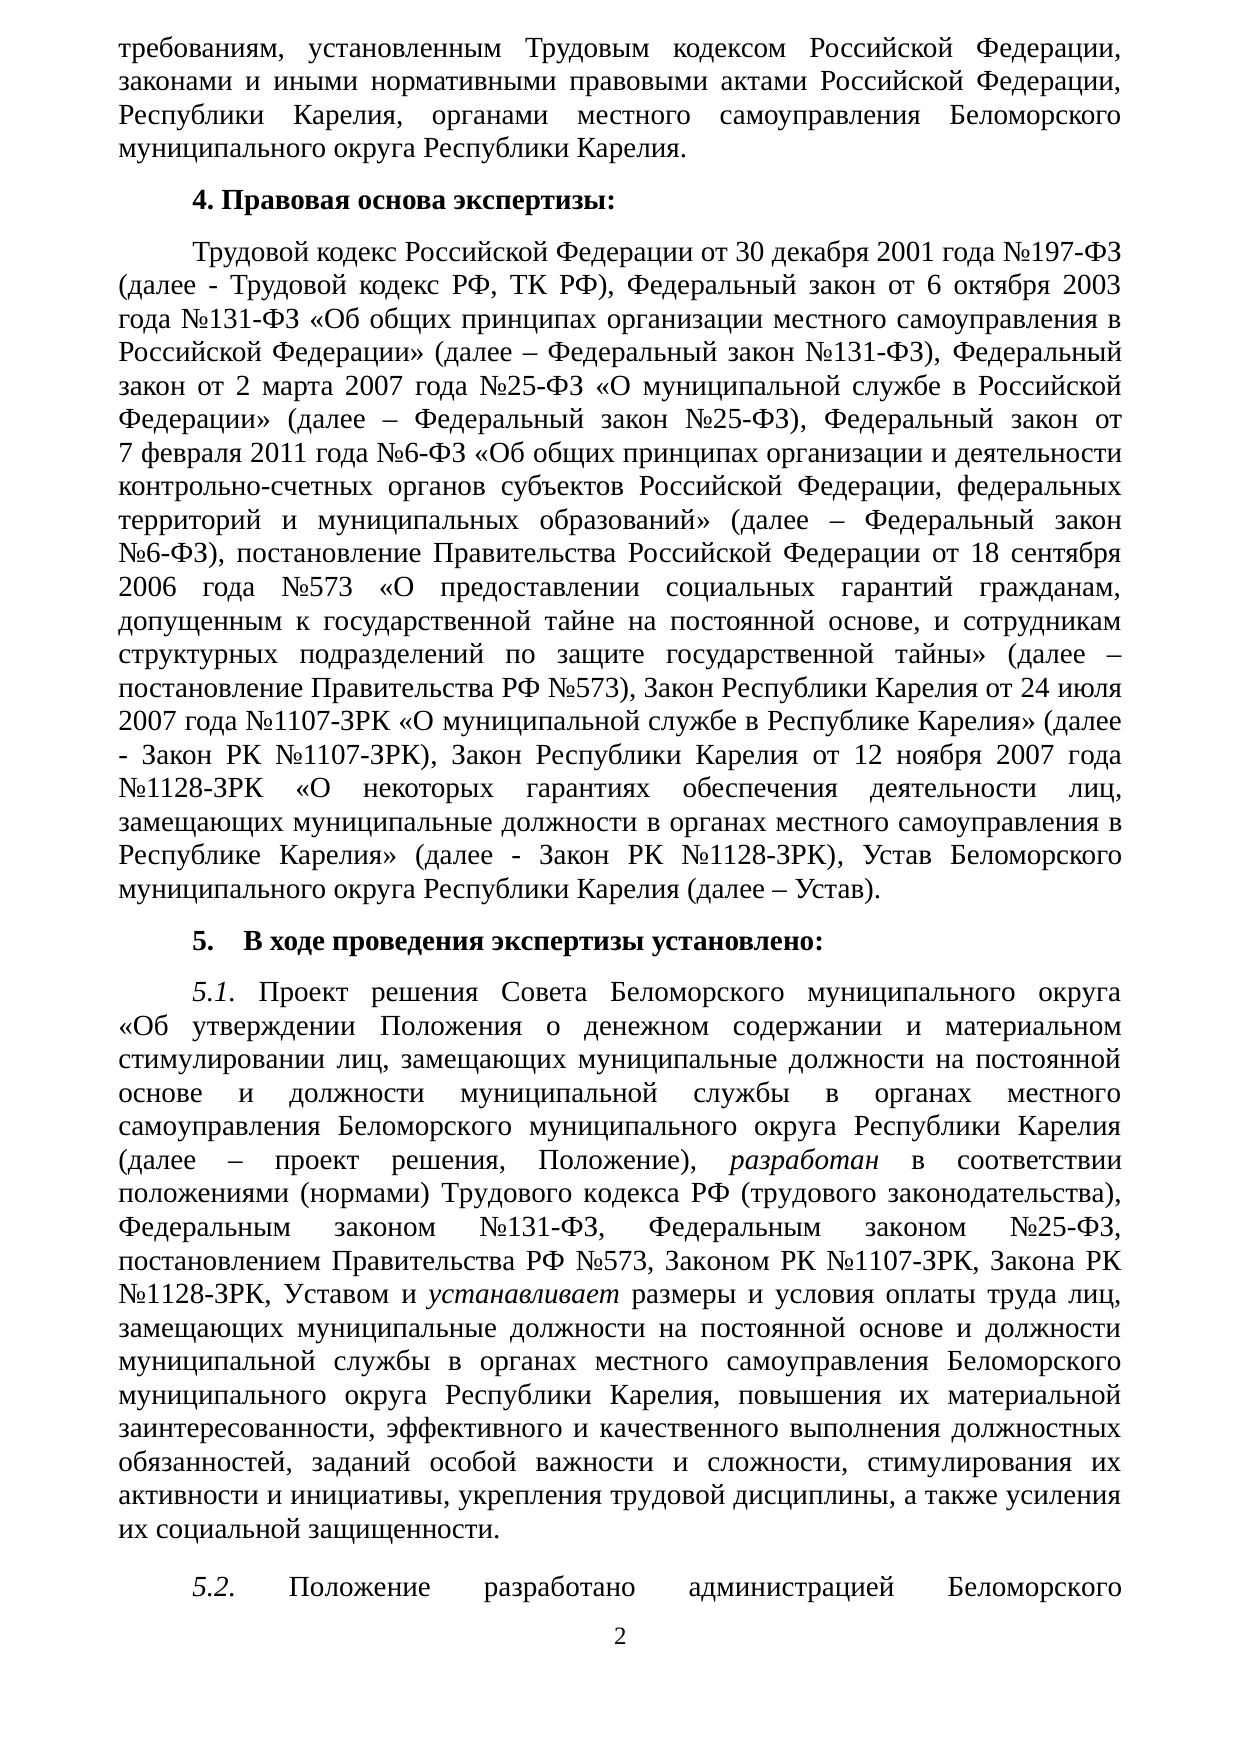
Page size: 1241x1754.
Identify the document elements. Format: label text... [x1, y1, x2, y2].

text 5.1. Проект решения Совета Беломорского муниципального округа «Об утверждении Положения о денежном содержании и материальном стимулировании лиц, замещающих муниципальные должности на постоянной основе и должности муниципальной службы в органах местного самоуправления Беломорского муниципального округа Республики Карелия (далее – проект решения, Положение), разработан в соответствии положениями (нормами) Трудового кодекса РФ (трудового законодательства), Федеральным законом №131-ФЗ, Федеральным законом №25-ФЗ, постановлением Правительства РФ №573, Законом РК №1107-ЗРК, Закона РК №1128-ЗРК, Уставом и устанавливает размеры и условия оплаты труда лиц, замещающих муниципальные должности на постоянной основе и должности муниципальной службы в органах местного самоуправления Беломорского муниципального округа Республики Карелия, повышения их материальной заинтересованности, эффективного и качественного выполнения должностных обязанностей, заданий особой важности и сложности, стимулирования их активности и инициативы, укрепления трудовой дисциплины, а также усиления их социальной защищенности. [118, 974, 1122, 1544]
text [118, 1569, 1122, 1603]
text 4. Правовая основа экспертизы: [118, 182, 1122, 216]
text 5. В ходе проведения экспертизы установлено: [118, 923, 1122, 956]
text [118, 30, 1122, 164]
text Трудовой кодекс Российской Федерации от 30 декабря 2001 года №197-ФЗ (далее - Трудовой кодекс РФ, ТК РФ), Федеральный закон от 6 октября 2003 года №131-ФЗ «Об общих принципах организации местного самоуправления в Российской Федерации» (далее – Федеральный закон №131-ФЗ), Федеральный закон от 2 марта 2007 года №25-ФЗ «О муниципальной службе в Российской Федерации» (далее – Федеральный закон №25-ФЗ), Федеральный закон от 7 февраля 2011 года №6-ФЗ «Об общих принципах организации и деятельности контрольно-счетных органов субъектов Российской Федерации, федеральных территорий и муниципальных образований» (далее – Федеральный закон №6-ФЗ), постановление Правительства Российской Федерации от 18 сентября 2006 года №573 «О предоставлении социальных гарантий гражданам, допущенным к государственной тайне на постоянной основе, и сотрудникам структурных подразделений по защите государственной тайны» (далее – постановление Правительства РФ №573), Закон Республики Карелия от 24 июля 2007 года №1107-ЗРК «О муниципальной службе в Республике Карелия» (далее - Закон РК №1107-ЗРК), Закон Республики Карелия от 12 ноября 2007 года №1128-ЗРК «О некоторых гарантиях обеспечения деятельности лиц, замещающих муниципальные должности в органах местного самоуправления в Республике Карелия» (далее - Закон РК №1128-ЗРК), Устав Беломорского муниципального округа Республики Карелия (далее – Устав). [118, 234, 1122, 904]
